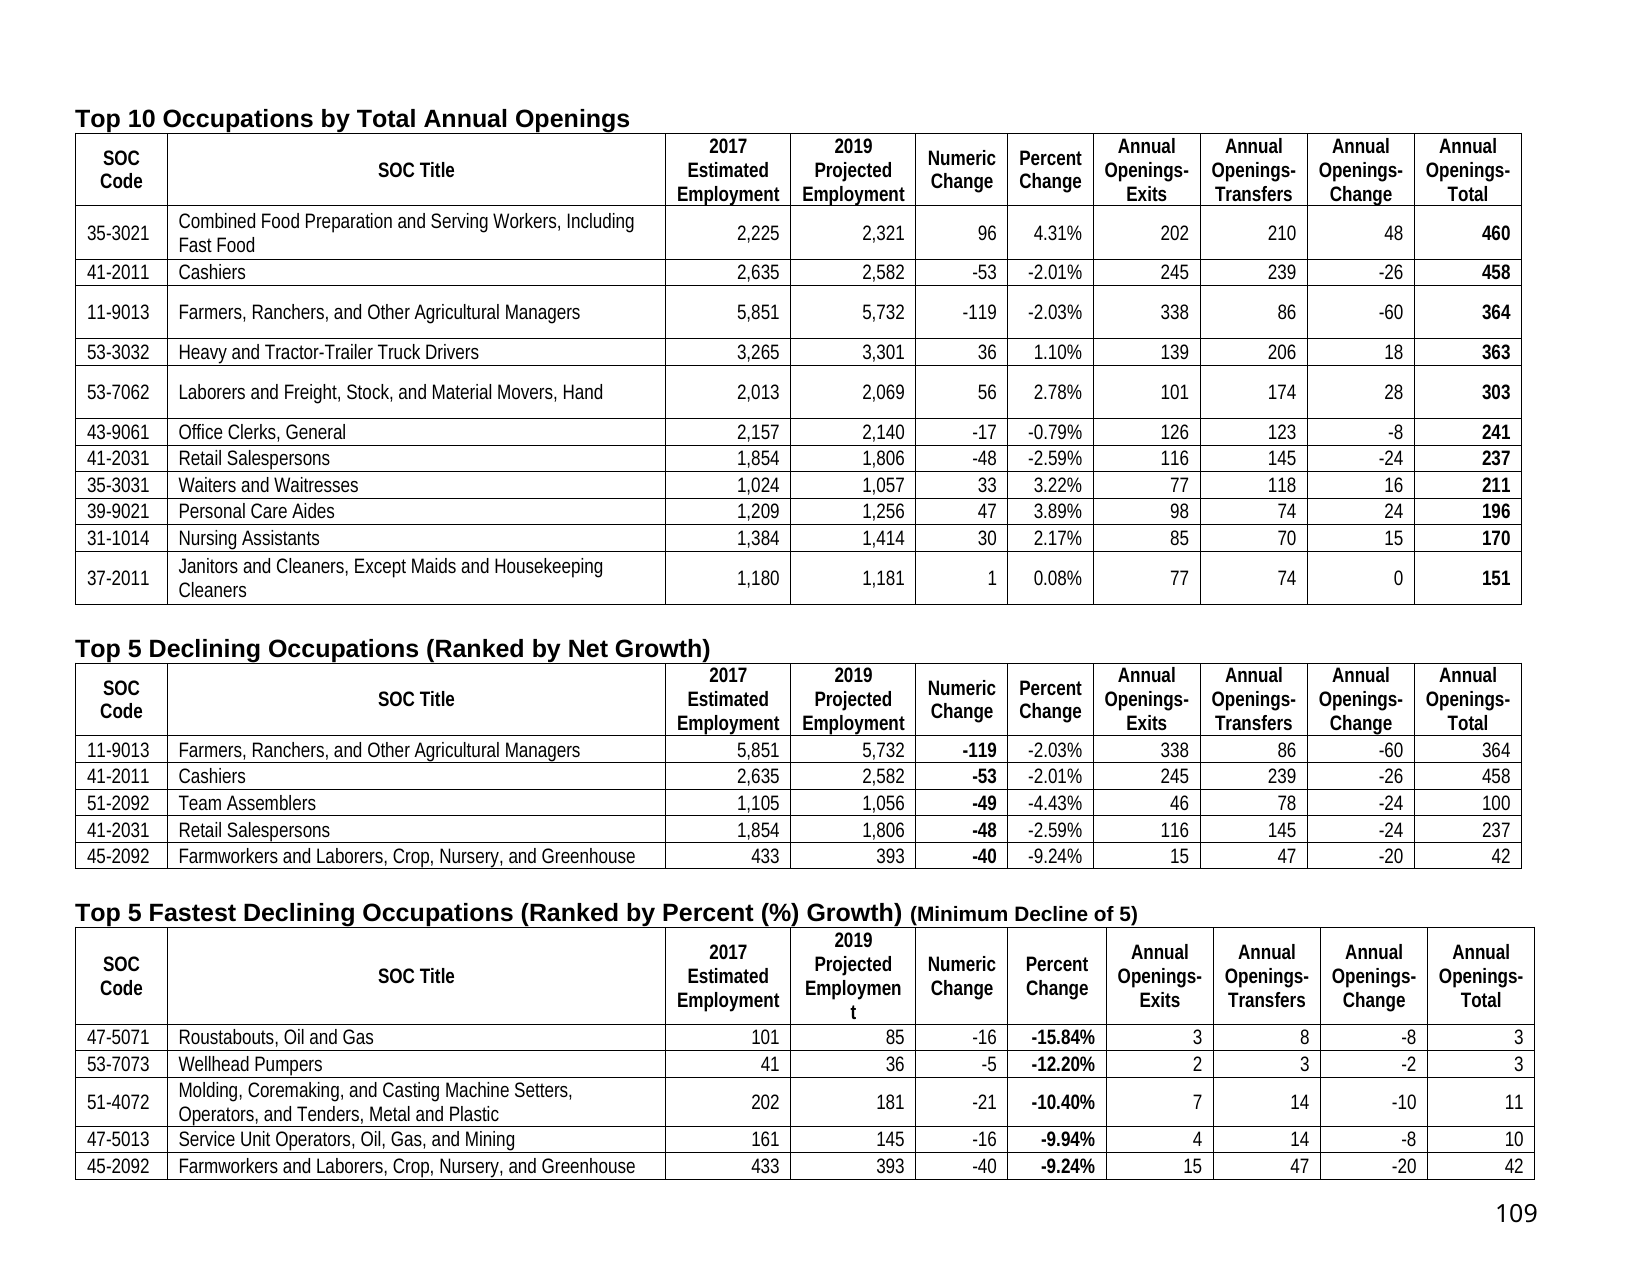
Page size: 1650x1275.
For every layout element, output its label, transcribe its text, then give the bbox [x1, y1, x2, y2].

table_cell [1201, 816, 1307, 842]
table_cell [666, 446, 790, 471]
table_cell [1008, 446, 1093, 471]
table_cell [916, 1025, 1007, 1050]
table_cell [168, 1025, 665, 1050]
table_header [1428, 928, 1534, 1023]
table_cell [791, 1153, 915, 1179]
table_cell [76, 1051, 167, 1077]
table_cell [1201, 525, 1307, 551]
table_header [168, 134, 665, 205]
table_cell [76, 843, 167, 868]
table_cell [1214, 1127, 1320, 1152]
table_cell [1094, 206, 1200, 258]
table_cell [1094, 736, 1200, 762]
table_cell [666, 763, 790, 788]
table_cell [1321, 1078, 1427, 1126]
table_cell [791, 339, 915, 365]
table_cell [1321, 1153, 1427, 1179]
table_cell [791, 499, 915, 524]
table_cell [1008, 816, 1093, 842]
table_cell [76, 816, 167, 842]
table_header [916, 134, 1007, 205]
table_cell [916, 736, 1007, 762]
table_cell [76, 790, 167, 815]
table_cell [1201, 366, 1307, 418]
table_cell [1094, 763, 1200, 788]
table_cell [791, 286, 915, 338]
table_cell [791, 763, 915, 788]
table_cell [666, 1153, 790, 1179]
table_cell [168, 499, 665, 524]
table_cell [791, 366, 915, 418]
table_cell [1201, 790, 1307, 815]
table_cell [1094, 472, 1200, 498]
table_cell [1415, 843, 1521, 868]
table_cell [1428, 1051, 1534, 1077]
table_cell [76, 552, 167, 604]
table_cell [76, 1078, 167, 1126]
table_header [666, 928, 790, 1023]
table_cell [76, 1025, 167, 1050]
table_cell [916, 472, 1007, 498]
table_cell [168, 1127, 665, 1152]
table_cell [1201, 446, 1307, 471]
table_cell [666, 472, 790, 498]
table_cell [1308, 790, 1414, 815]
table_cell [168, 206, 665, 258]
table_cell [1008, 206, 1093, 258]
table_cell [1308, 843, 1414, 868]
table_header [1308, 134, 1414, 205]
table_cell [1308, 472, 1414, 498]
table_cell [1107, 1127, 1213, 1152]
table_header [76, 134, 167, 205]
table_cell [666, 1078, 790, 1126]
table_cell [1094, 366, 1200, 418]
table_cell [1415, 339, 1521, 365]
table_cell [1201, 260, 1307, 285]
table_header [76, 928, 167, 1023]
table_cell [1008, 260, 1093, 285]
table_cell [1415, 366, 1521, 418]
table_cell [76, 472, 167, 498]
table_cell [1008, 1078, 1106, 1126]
subtitle Top 5 Fastest Declining Occupations (Ranked by Percent (%) Growth) (Minimum Decline of 5) [75, 898, 1575, 927]
subtitle Top 10 Occupations by Total Annual Openings [75, 104, 1575, 132]
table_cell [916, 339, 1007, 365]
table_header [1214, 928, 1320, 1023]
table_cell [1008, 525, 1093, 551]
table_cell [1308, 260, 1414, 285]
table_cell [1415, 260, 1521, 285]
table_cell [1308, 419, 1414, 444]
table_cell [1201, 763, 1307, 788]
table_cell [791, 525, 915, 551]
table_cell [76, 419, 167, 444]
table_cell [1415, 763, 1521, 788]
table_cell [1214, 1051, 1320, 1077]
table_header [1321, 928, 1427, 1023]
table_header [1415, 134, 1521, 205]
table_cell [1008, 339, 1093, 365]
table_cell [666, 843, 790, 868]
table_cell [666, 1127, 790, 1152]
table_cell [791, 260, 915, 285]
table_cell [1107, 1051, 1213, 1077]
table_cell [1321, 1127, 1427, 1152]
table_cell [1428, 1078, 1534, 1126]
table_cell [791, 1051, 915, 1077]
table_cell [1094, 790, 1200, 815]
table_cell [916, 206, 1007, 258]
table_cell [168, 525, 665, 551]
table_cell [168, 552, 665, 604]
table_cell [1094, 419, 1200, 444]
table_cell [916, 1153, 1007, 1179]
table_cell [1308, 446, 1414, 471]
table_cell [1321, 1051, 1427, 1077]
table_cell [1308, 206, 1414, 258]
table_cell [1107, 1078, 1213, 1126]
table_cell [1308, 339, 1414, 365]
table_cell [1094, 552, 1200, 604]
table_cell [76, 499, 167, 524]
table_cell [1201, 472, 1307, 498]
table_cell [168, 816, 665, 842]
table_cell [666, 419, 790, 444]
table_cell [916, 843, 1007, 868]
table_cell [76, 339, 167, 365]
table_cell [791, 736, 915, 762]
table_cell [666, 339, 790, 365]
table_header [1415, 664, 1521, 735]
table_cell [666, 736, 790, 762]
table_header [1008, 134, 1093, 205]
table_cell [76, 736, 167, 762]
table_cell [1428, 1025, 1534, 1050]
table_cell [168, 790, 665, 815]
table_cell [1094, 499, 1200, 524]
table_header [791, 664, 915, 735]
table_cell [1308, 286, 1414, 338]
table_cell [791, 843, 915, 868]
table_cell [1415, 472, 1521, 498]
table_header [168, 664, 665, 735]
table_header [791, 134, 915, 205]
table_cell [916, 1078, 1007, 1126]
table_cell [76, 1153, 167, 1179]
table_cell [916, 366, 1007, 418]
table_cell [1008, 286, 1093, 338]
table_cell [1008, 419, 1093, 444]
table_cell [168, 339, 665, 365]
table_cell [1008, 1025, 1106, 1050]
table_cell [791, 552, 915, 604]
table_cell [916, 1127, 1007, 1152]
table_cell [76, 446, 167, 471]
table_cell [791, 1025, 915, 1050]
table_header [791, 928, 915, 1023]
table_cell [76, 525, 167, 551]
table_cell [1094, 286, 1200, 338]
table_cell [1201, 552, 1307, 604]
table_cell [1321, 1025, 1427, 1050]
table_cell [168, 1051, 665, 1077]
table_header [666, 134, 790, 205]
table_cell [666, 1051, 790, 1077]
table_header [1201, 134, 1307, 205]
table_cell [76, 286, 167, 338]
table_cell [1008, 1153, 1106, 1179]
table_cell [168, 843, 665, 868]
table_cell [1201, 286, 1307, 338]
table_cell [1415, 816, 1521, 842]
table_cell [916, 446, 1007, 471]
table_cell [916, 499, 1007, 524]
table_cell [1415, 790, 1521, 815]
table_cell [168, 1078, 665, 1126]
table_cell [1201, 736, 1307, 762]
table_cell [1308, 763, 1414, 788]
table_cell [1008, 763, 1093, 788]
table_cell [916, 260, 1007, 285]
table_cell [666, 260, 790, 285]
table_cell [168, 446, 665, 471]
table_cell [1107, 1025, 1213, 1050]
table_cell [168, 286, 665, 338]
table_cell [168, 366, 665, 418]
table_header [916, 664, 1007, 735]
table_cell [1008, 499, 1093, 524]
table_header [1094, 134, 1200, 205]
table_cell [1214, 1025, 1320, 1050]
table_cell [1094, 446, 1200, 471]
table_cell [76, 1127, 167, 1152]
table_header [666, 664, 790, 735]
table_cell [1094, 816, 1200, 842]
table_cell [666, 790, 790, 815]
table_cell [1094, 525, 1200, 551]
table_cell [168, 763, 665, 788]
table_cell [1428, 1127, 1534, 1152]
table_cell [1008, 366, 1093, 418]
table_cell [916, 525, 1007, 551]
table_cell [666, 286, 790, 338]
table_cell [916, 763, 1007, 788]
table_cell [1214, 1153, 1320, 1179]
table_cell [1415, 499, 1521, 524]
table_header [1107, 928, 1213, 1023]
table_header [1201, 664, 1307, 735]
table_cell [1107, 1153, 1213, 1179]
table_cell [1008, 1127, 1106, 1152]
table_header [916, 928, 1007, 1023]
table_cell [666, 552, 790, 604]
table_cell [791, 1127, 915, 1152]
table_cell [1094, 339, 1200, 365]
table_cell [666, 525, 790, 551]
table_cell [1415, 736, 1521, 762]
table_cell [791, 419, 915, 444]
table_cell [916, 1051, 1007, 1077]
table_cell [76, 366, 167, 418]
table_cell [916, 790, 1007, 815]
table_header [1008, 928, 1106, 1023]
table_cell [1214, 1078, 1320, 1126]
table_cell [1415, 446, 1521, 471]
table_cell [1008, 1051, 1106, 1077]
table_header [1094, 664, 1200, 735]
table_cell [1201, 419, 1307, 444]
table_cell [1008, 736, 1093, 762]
subtitle Top 5 Declining Occupations (Ranked by Net Growth) [75, 634, 1575, 662]
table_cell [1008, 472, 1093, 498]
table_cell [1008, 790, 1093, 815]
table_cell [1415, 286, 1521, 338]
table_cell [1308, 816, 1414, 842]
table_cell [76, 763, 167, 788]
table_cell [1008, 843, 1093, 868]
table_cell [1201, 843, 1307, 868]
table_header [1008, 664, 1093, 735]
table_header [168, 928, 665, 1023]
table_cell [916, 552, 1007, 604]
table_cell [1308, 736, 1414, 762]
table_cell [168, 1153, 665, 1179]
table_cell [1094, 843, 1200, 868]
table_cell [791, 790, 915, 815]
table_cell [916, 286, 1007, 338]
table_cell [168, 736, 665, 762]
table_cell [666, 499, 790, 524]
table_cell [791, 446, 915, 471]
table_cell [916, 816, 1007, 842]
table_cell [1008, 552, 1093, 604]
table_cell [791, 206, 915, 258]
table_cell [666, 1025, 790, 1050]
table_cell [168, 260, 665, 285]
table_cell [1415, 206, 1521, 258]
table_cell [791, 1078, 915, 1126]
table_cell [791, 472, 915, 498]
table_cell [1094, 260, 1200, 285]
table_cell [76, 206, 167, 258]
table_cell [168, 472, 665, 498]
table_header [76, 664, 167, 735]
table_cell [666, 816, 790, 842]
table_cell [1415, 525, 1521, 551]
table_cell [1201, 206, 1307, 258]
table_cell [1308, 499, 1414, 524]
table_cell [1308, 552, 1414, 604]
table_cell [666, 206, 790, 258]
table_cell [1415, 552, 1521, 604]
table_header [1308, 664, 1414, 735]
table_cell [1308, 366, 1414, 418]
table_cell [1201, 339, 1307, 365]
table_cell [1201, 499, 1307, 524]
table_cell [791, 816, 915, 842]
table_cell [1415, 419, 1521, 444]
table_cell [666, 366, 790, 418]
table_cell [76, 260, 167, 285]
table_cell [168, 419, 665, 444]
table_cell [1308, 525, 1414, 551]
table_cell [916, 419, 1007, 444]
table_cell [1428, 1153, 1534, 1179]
